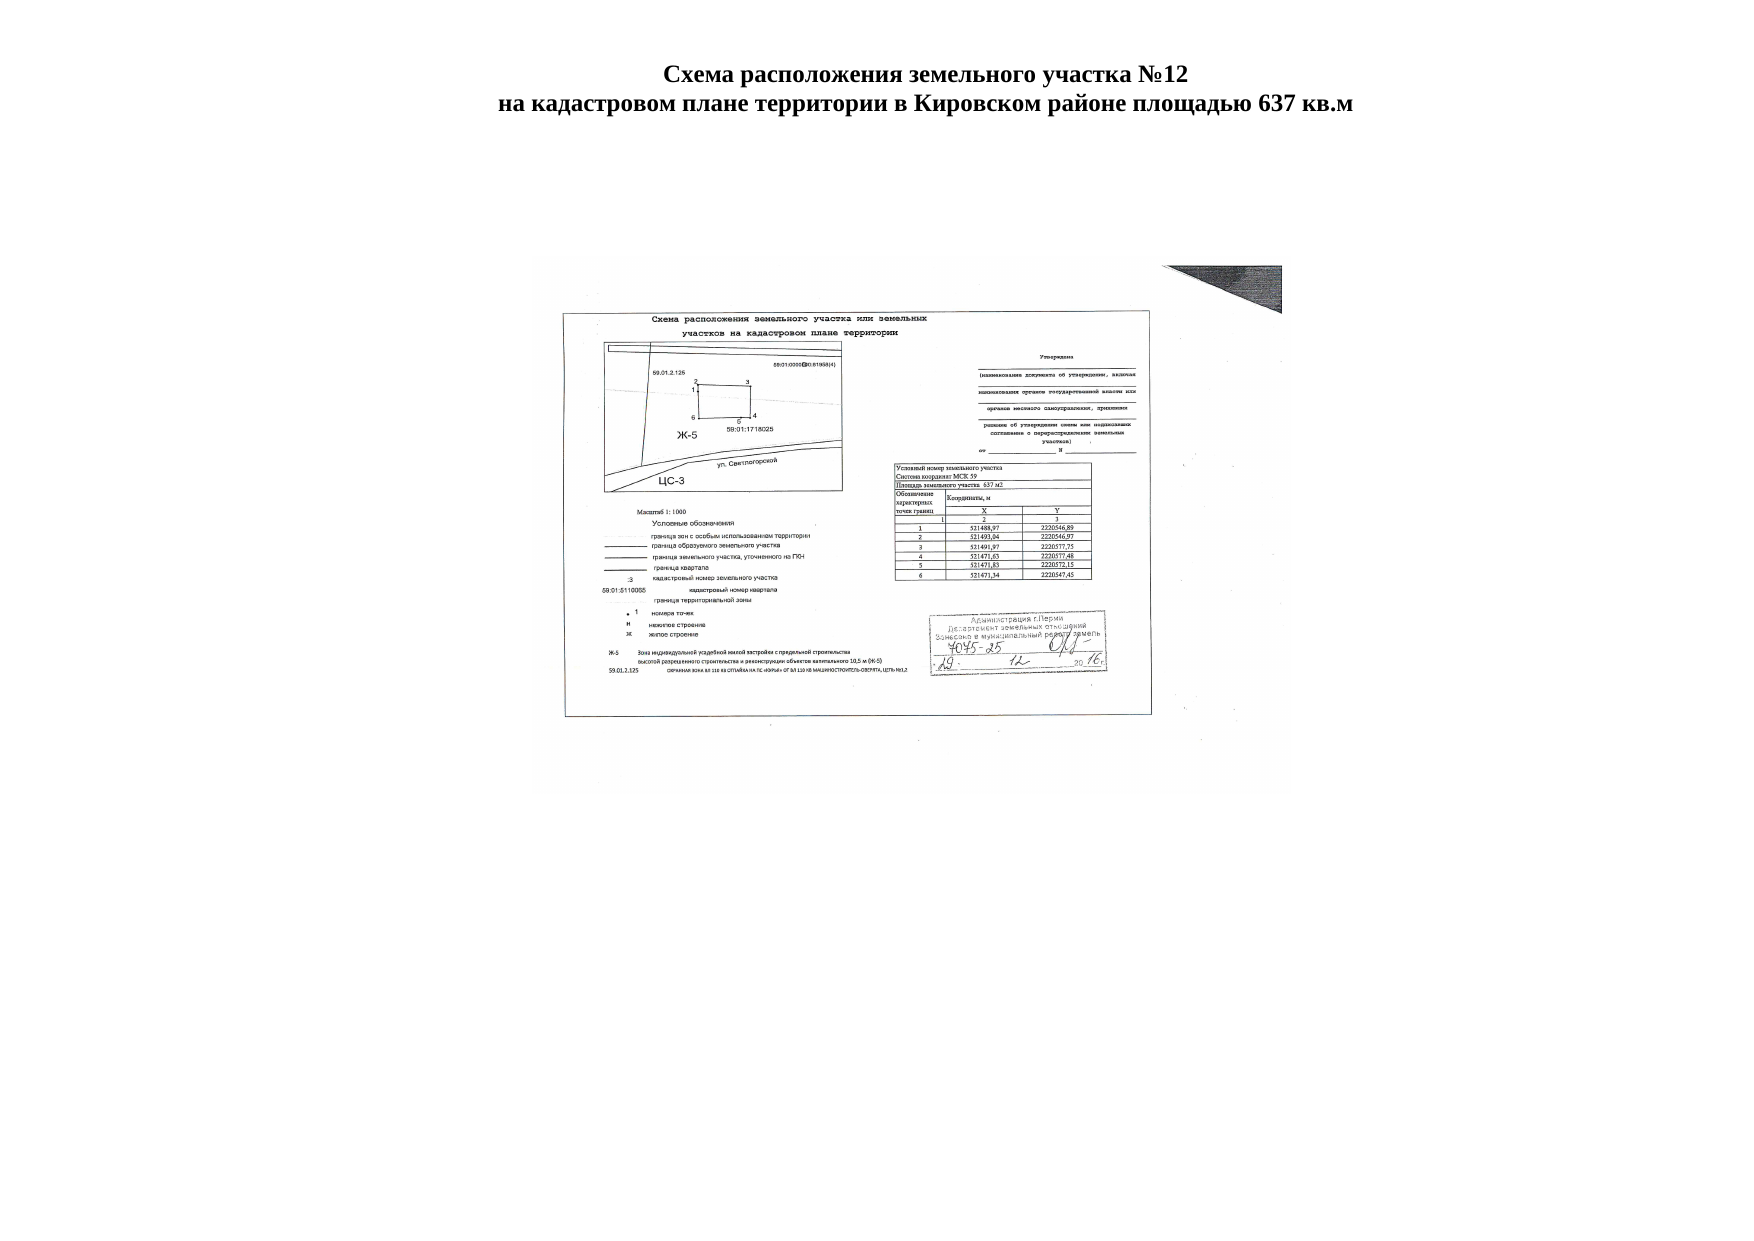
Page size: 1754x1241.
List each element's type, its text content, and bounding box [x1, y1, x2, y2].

text на кадастровом плане территории в Кировском районе площадью 637 кв.м [89, 88, 1754, 117]
text Схема расположения земельного участка №12 [89, 59, 1754, 88]
